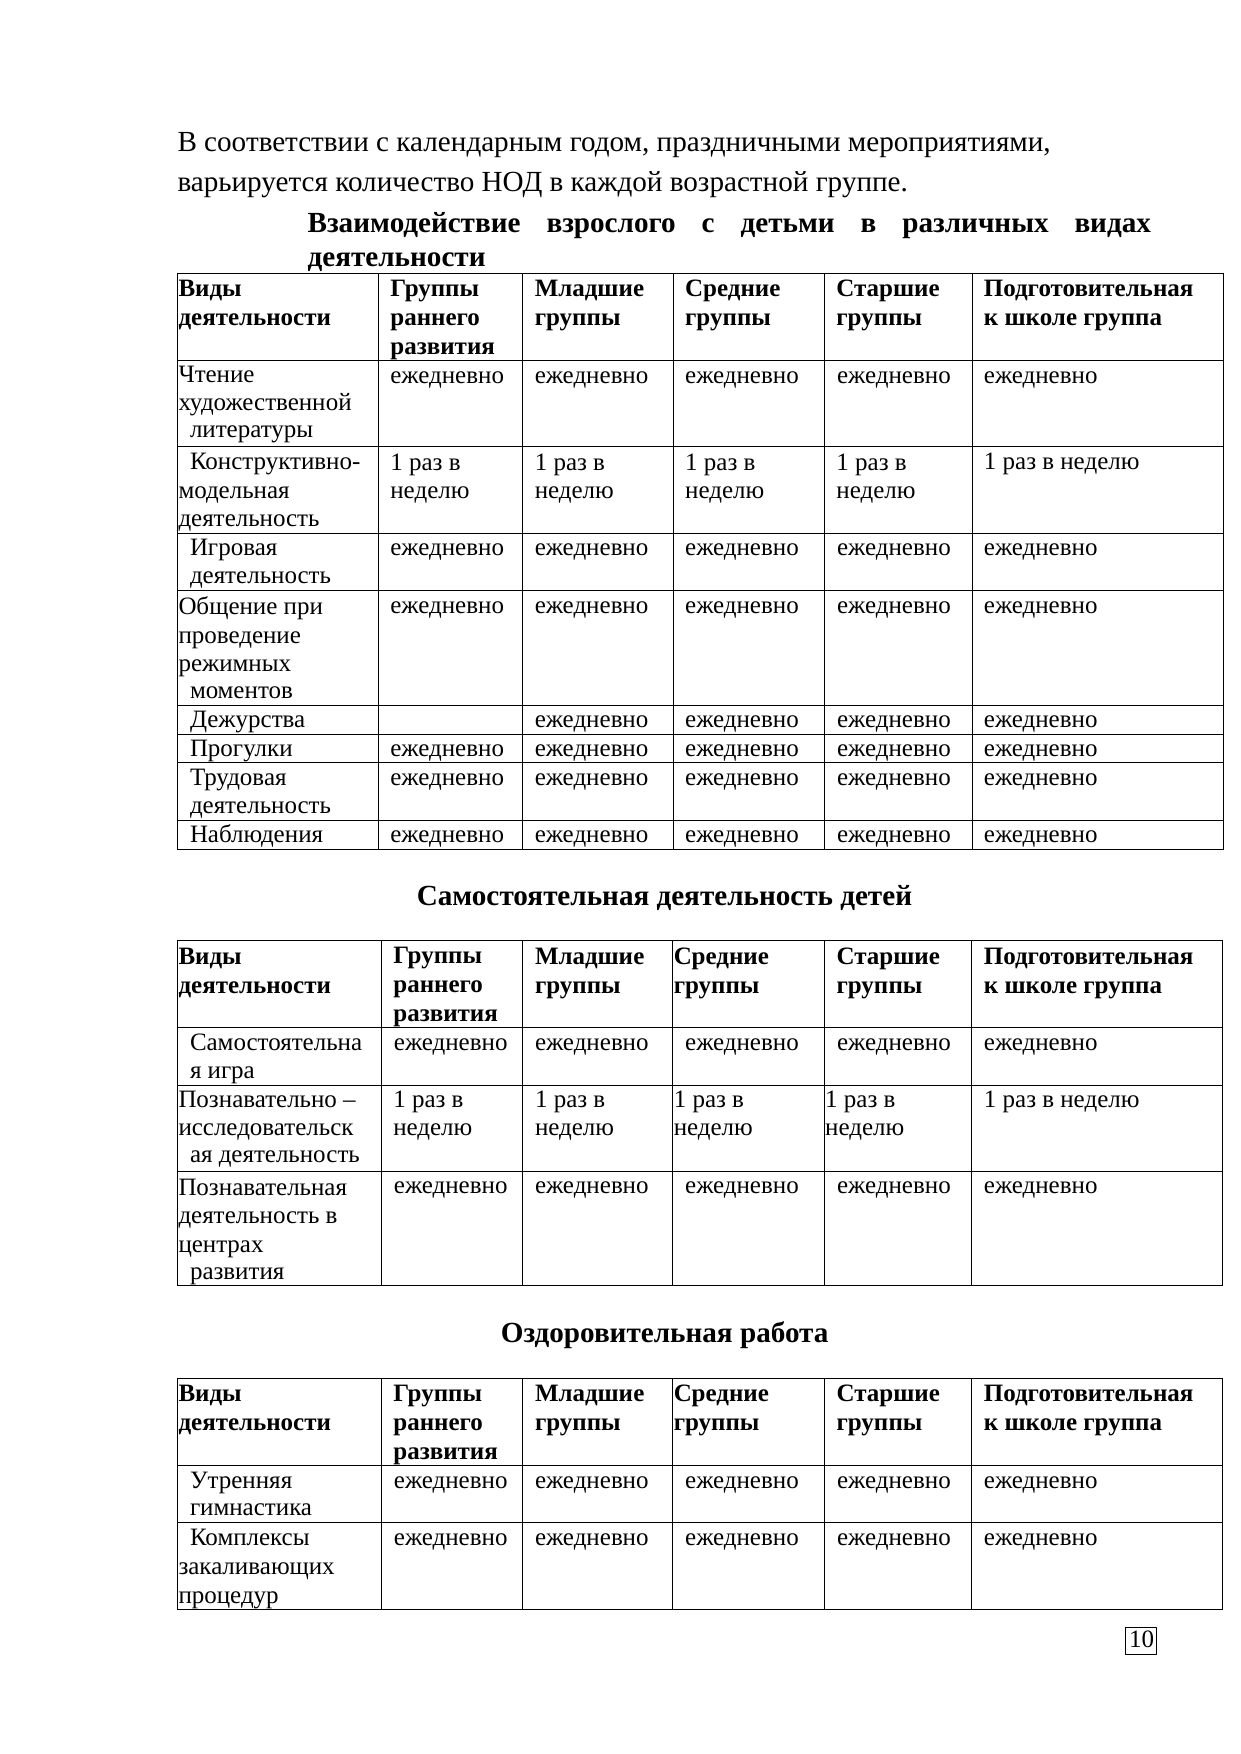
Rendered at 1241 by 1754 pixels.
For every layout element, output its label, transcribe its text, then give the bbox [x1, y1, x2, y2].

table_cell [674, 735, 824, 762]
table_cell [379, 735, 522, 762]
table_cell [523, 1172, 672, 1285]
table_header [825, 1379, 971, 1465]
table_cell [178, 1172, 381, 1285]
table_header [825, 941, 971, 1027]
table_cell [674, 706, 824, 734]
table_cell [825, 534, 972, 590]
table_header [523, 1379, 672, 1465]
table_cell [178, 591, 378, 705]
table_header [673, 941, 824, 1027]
text В соответствии с календарным годом, праздничными мероприятиями, варьируется количество НОД в каждой возрастной группе. [177, 124, 1152, 198]
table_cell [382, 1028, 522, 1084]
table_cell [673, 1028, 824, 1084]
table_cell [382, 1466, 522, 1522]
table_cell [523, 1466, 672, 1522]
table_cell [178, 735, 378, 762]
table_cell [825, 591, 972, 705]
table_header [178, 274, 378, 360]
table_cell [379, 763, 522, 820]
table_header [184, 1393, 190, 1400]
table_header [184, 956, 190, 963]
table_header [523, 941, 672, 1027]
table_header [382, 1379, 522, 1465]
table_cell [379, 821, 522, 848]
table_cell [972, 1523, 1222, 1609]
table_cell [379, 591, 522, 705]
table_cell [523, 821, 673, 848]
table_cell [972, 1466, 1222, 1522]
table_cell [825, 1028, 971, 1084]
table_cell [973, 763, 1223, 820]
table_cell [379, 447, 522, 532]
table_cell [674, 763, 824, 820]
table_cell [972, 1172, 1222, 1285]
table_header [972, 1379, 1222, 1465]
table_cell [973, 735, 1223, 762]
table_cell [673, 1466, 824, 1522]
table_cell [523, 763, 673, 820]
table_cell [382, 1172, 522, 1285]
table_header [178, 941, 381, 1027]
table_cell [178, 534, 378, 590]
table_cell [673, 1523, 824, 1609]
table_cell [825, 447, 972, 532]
text Оздоровительная работа [177, 1315, 1152, 1349]
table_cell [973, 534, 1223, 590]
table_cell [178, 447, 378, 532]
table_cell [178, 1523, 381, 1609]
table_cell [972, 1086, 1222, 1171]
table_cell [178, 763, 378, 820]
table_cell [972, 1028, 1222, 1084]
text Взаимодействие взрослого с детьми в различных видах деятельности [307, 205, 1152, 272]
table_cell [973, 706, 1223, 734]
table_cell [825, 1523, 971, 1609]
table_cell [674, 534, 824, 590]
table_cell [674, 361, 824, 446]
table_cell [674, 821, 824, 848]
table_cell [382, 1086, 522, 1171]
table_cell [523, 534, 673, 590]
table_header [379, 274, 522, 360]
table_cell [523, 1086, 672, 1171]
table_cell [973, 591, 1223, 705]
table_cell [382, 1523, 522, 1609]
text Самостоятельная деятельность детей [177, 878, 1152, 911]
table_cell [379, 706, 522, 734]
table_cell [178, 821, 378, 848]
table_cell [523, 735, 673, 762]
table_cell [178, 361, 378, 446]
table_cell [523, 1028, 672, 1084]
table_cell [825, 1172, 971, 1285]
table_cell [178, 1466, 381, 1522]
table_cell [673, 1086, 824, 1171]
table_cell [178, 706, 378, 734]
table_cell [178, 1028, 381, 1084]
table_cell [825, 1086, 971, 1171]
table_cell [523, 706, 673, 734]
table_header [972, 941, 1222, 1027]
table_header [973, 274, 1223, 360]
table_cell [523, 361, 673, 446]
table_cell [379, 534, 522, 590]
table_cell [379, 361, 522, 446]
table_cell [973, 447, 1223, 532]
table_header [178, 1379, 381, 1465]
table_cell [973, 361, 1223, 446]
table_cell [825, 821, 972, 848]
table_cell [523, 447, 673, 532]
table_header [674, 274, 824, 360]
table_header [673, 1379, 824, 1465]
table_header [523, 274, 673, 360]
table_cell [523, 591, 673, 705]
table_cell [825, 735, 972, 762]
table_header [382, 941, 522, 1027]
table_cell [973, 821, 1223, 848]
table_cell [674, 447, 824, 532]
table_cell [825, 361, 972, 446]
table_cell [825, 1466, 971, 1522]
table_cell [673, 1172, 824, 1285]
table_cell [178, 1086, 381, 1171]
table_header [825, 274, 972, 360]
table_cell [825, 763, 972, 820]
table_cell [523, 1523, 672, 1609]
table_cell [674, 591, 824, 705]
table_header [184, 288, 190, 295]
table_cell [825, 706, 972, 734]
